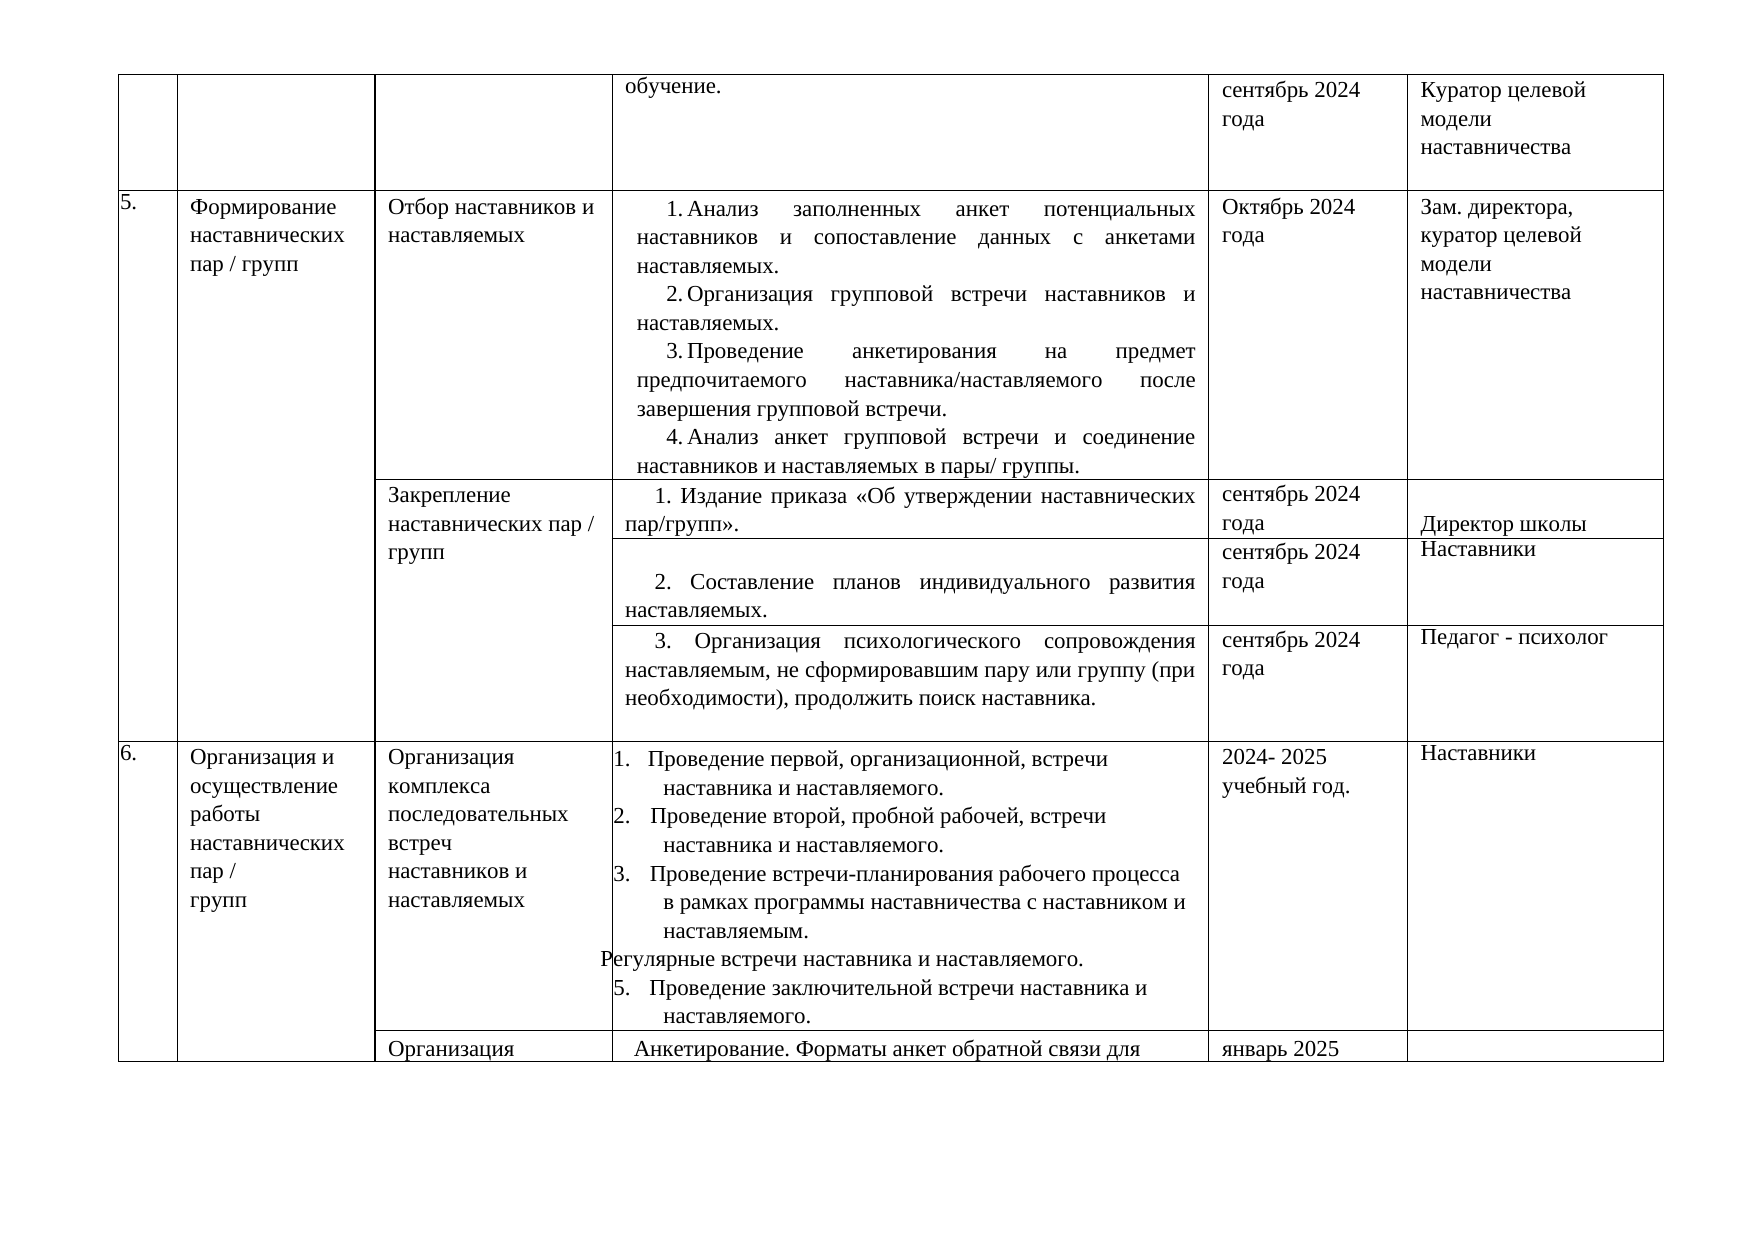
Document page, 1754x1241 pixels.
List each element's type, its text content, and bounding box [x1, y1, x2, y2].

table_cell Октябрь 2024 года [1209, 191, 1407, 479]
table_header обучение. [613, 75, 1208, 190]
table_cell 2024- 2025 учебный год. [1209, 742, 1407, 1029]
table_header [119, 75, 177, 190]
table_cell 1. Издание приказа «Об утверждении наставнических пар/групп». [613, 480, 1208, 537]
table_cell январь 2025 [1209, 1031, 1407, 1061]
table_cell Организация и осуществление работы наставнических пар / групп [178, 742, 374, 1061]
table_cell [1408, 1031, 1663, 1061]
table_cell Проведение первой, организационной, встречи наставника и наставляемого. Проведение второй, пробной рабочей, встречи наставника и наставляемого. Проведение встречи-планирования рабочего процесса в рамках программы наставничества с наставником и наставляемым. Регулярные встречи наставника и наставляемого. Проведение заключительной встречи наставника и наставляемого. [613, 742, 1208, 1029]
table_cell 6. [119, 742, 177, 1061]
table_cell сентябрь 2024 года [1209, 539, 1407, 625]
table_cell Отбор наставников и наставляемых [376, 191, 612, 479]
table_cell Организация комплекса последовательных встреч наставников и наставляемых [376, 742, 612, 1029]
table_header Куратор целевой модели наставничества [1408, 75, 1663, 190]
table_cell 3. Организация психологического сопровождения наставляемым, не сформировавшим пару или группу (при необходимости), продолжить поиск наставника. [613, 626, 1208, 741]
table_cell Педагог - психолог [1408, 626, 1663, 741]
table_cell Наставники [1408, 742, 1663, 1029]
table_cell Формирование наставнических пар / групп [178, 191, 374, 741]
table_cell Закрепление наставнических пар / групп [376, 480, 612, 741]
table_header [376, 75, 612, 190]
table_header [178, 75, 374, 190]
table_cell сентябрь 2024 года [1209, 626, 1407, 741]
table_cell 5. [119, 191, 177, 741]
table_cell Организация [376, 1031, 612, 1061]
table_cell сентябрь 2024 года [1209, 480, 1407, 537]
table_cell Директор школы [1408, 480, 1663, 537]
table_cell 2. Составление планов индивидуального развития наставляемых. [613, 539, 1208, 625]
table_cell Зам. директора, куратор целевой модели наставничества [1408, 191, 1663, 479]
table_cell Анкетирование. Форматы анкет обратной связи для [613, 1031, 1208, 1061]
table_header сентябрь 2024 года [1209, 75, 1407, 190]
table_cell Анализ заполненных анкет потенциальных наставников и сопоставление данных с анкетами наставляемых. Организация групповой встречи наставников и наставляемых. Проведение анкетирования на предмет предпочитаемого наставника/наставляемого после завершения групповой встречи. Анализ анкет групповой встречи и соединение наставников и наставляемых в пары/ группы. [613, 191, 1208, 479]
table_cell Наставники [1408, 539, 1663, 625]
